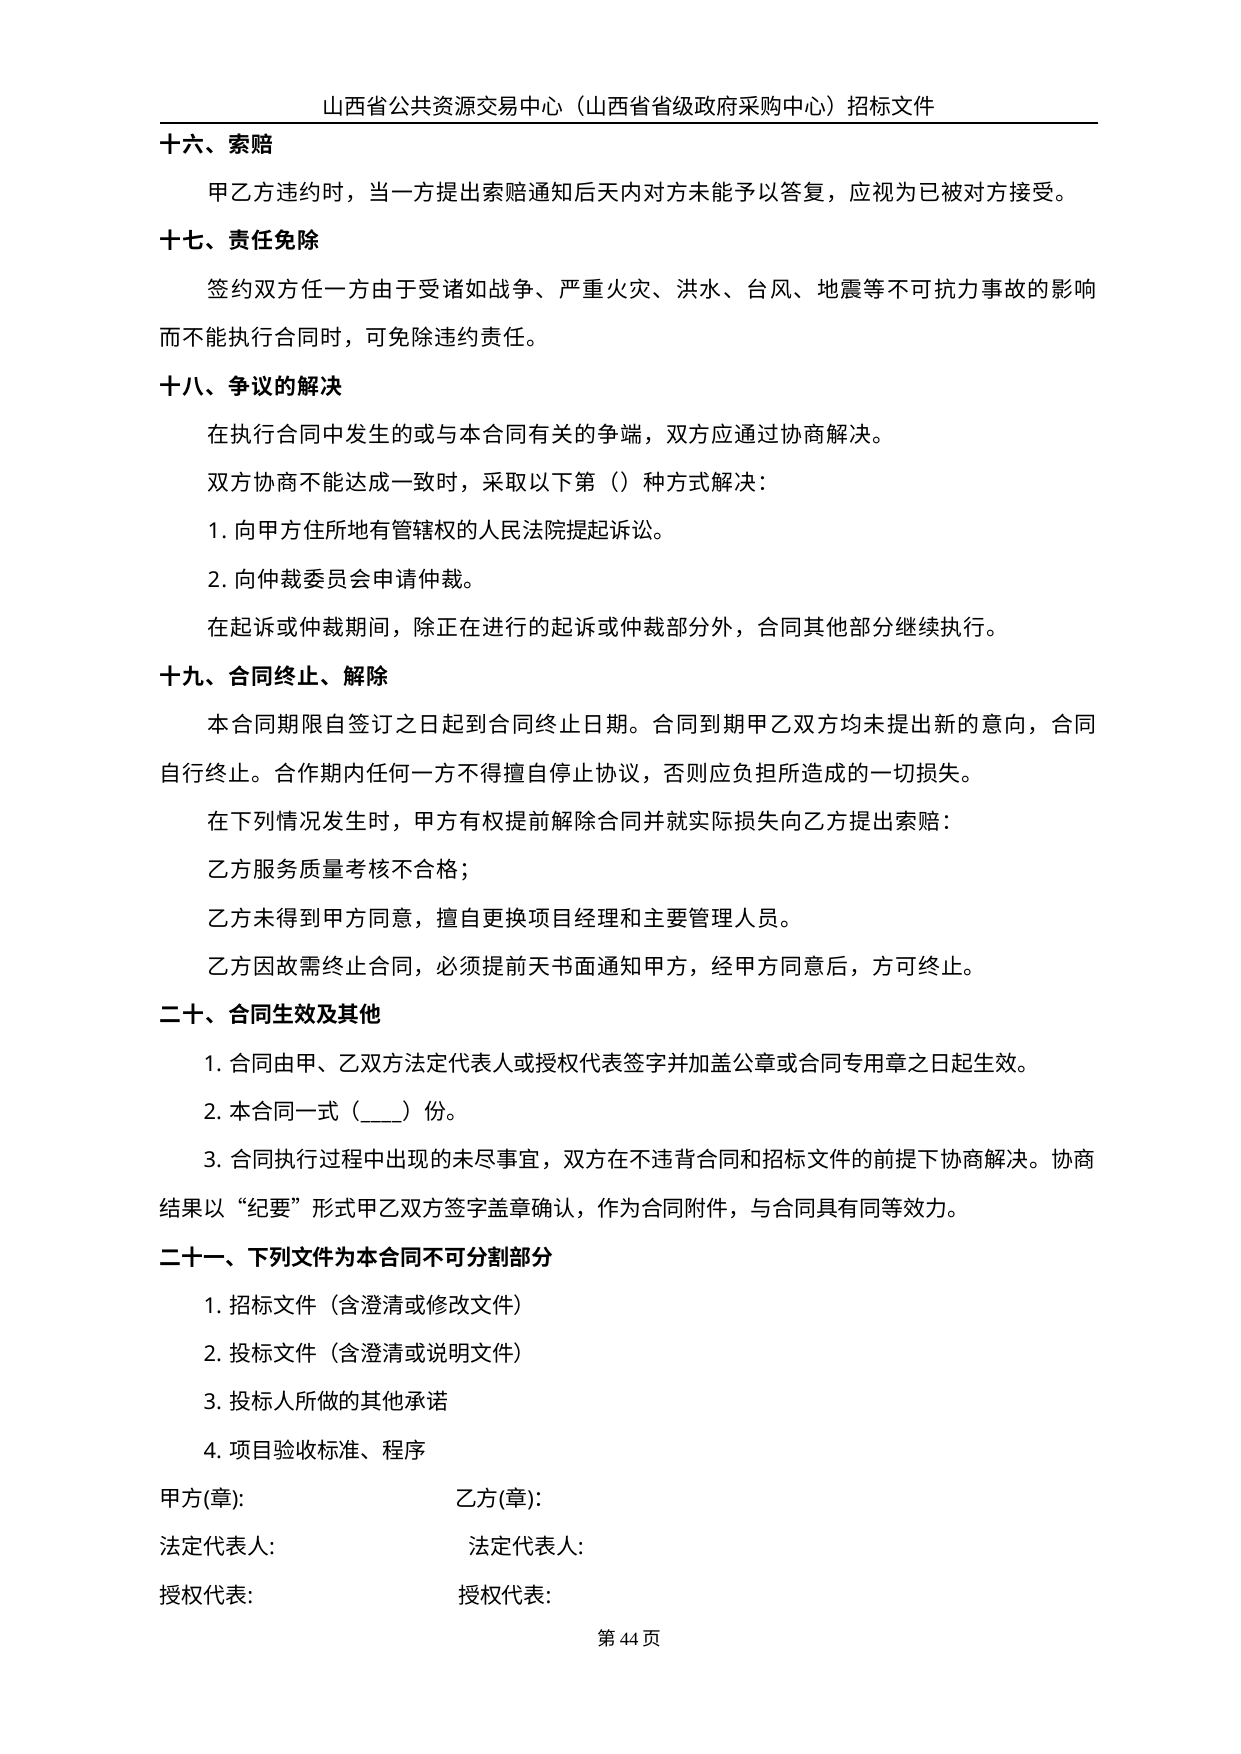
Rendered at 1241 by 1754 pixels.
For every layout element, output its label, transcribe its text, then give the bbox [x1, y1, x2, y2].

text 十八、争议的解决 [159, 368, 1098, 401]
text 十六、索赔 [159, 126, 1098, 159]
text 1. 招标文件（含澄清或修改文件） [159, 1287, 1098, 1320]
text 二十、合同生效及其他 [159, 997, 1098, 1029]
text 4. 项目验收标准、程序 [159, 1432, 1098, 1465]
text 3. 投标人所做的其他承诺 [159, 1384, 1098, 1417]
text 甲乙方违约时，当一方提出索赔通知后天内对方未能予以答复，应视为已被对方接受。 [159, 174, 1098, 207]
text 在执行合同中发生的或与本合同有关的争端，双方应通过协商解决。 [159, 417, 1098, 449]
text 在下列情况发生时，甲方有权提前解除合同并就实际损失向乙方提出索赔： [159, 804, 1098, 836]
text 十七、责任免除 [159, 223, 1098, 255]
text 1. 向甲方住所地有管辖权的人民法院提起诉讼。 [159, 513, 1098, 546]
text 3. 合同执行过程中出现的未尽事宜，双方在不违背合同和招标文件的前提下协商解决。协商结果以“纪要”形式甲乙双方签字盖章确认，作为合同附件，与合同具有同等效力。 [159, 1142, 1098, 1223]
text 签约双方任一方由于受诸如战争、严重火灾、洪水、台风、地震等不可抗力事故的影响而不能执行合同时，可免除违约责任。 [159, 271, 1098, 352]
text 2. 本合同一式（____）份。 [159, 1094, 1098, 1126]
text 法定代表人: 法定代表人: [159, 1529, 1098, 1562]
text 2. 投标文件（含澄清或说明文件） [159, 1336, 1098, 1368]
text 乙方服务质量考核不合格； [159, 852, 1098, 884]
text 本合同期限自签订之日起到合同终止日期。合同到期甲乙双方均未提出新的意向，合同自行终止。合作期内任何一方不得擅自停止协议，否则应负担所造成的一切损失。 [159, 707, 1098, 788]
text 在起诉或仲裁期间，除正在进行的起诉或仲裁部分外，合同其他部分继续执行。 [159, 610, 1098, 642]
text 2. 向仲裁委员会申请仲裁。 [159, 562, 1098, 594]
text 1. 合同由甲、乙双方法定代表人或授权代表签字并加盖公章或合同专用章之日起生效。 [159, 1045, 1098, 1078]
text 双方协商不能达成一致时，采取以下第（）种方式解决： [159, 465, 1098, 497]
text 授权代表: 授权代表: [159, 1577, 1098, 1610]
text 乙方未得到甲方同意，擅自更换项目经理和主要管理人员。 [159, 900, 1098, 933]
text 乙方因故需终止合同，必须提前天书面通知甲方，经甲方同意后，方可终止。 [159, 949, 1098, 981]
text 十九、合同终止、解除 [159, 658, 1098, 691]
text 二十一、下列文件为本合同不可分割部分 [159, 1239, 1098, 1272]
text 甲方(章): 乙方(章)： [159, 1481, 1098, 1513]
